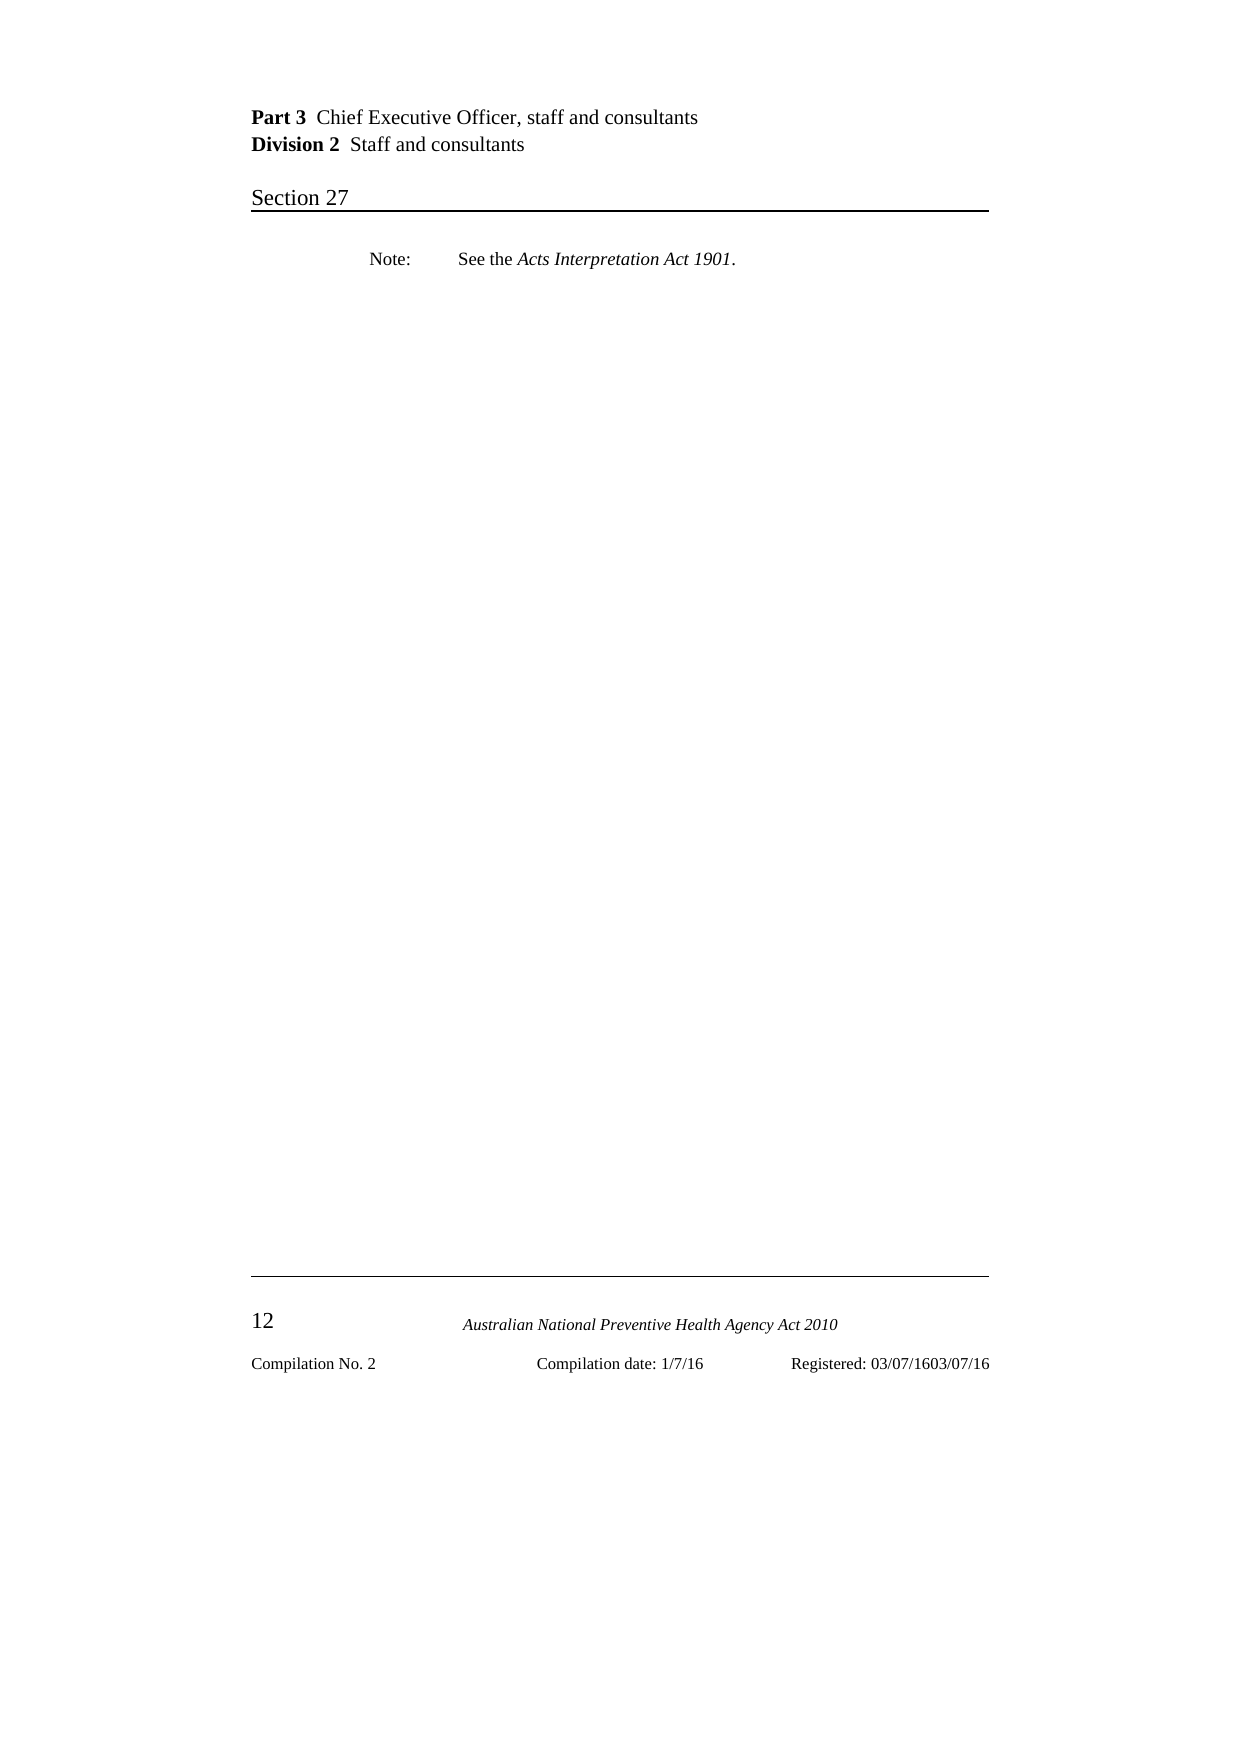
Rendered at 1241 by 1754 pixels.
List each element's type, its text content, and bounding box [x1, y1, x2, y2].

text Note: See the Acts Interpretation Act 1901. [369, 248, 989, 269]
